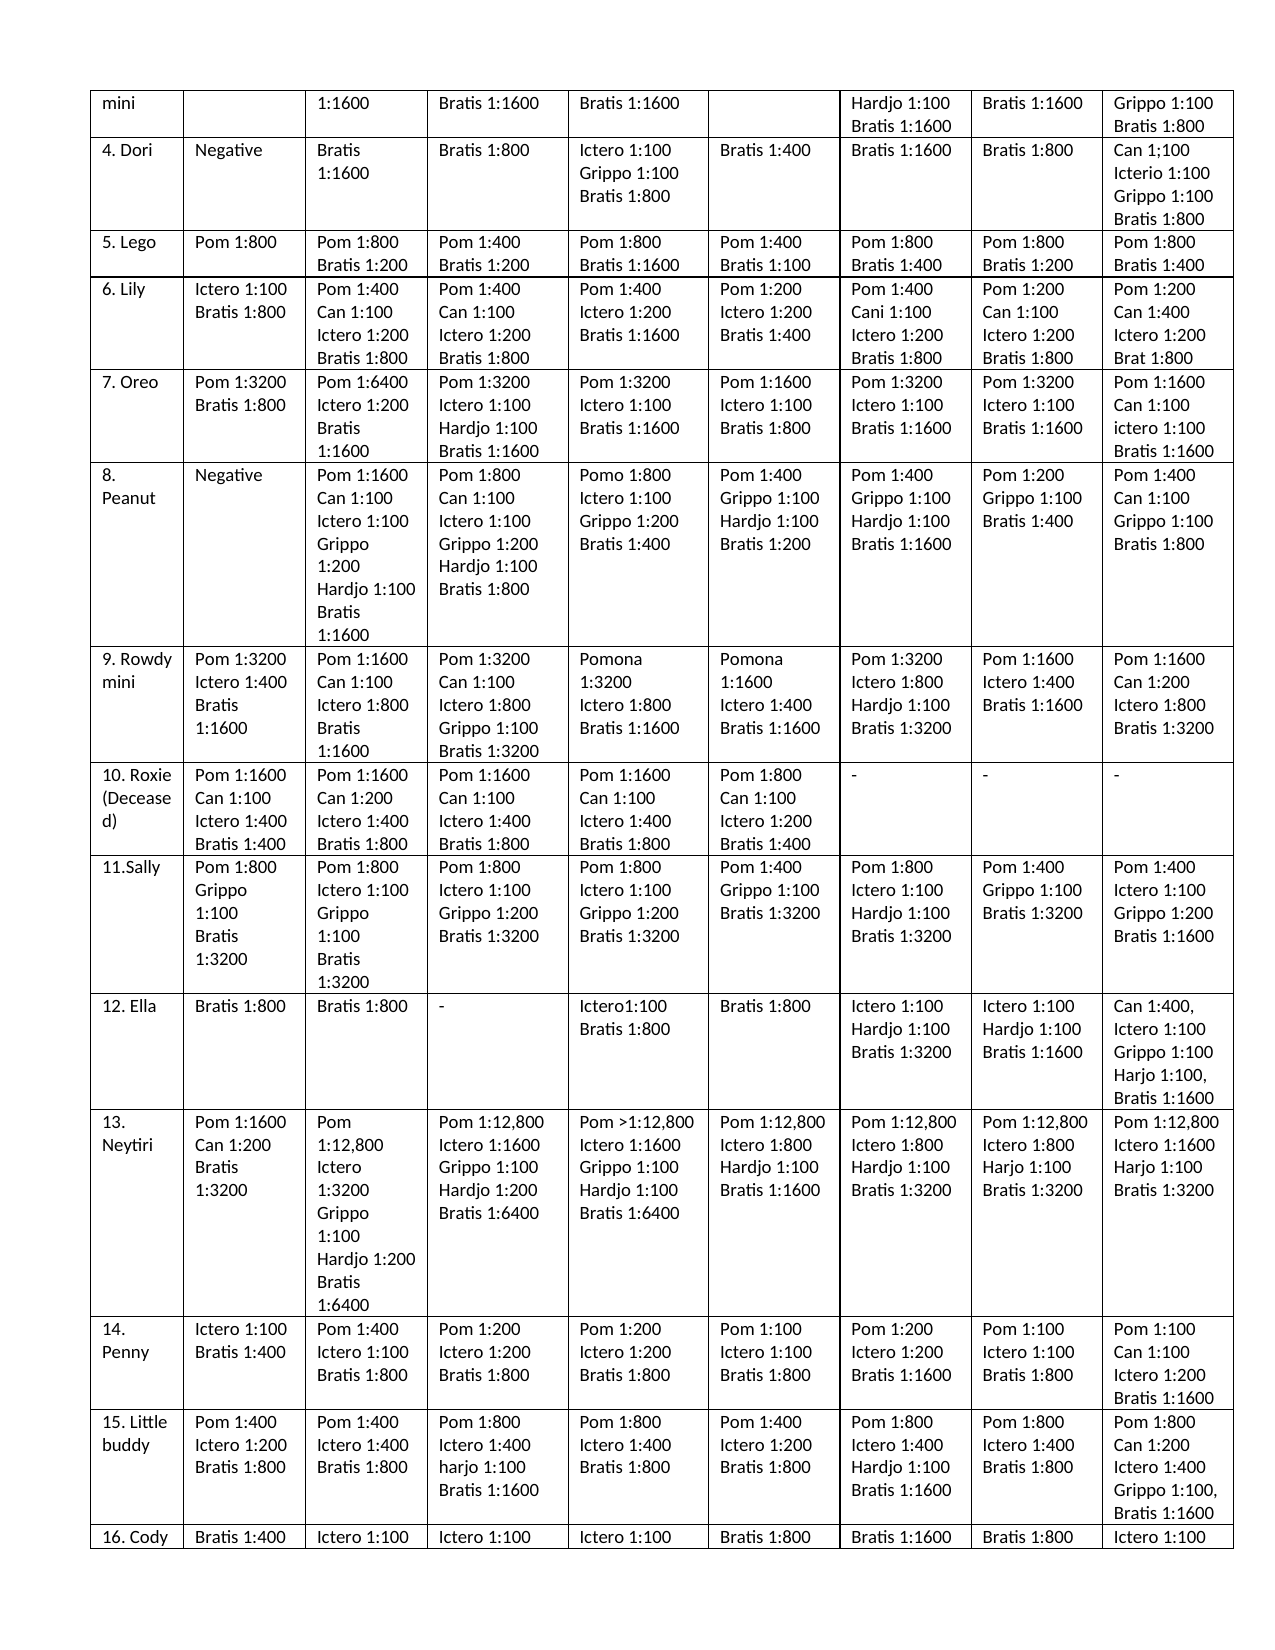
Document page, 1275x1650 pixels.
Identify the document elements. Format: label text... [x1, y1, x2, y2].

table_cell Pom 1:100 Ictero 1:100 Bratis 1:800 [709, 1317, 839, 1409]
table_cell Pom 1:800 Ictero 1:100 Grippo 1:200 Bratis 1:3200 [569, 856, 708, 993]
table_cell Pom 1:200 Can 1:100 Ictero 1:200 Bratis 1:800 [972, 278, 1102, 369]
table_cell Pom 1:400 Grippo 1:100 Hardjo 1:100 Bratis 1:1600 [841, 463, 971, 646]
table_cell - [841, 763, 971, 854]
table_cell Pom 1:100 Can 1:100 Ictero 1:200 Bratis 1:1600 [1103, 1317, 1233, 1409]
table_cell Ictero 1:100 Grippo 1:100 Bratis 1:800 [569, 138, 708, 229]
table_cell Pom 1:3200 Ictero 1:100 Hardjo 1:100 Bratis 1:1600 [428, 370, 568, 462]
table_cell Pomona 1:1600 Ictero 1:400 Bratis 1:1600 [709, 647, 839, 762]
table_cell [569, 91, 708, 137]
table_cell Pom 1:3200 Ictero 1:800 Hardjo 1:100 Bratis 1:3200 [841, 647, 971, 762]
table_cell Pom 1:800 Bratis 1:1600 [569, 231, 708, 276]
table_cell Pomona 1:3200 Ictero 1:800 Bratis 1:1600 [569, 647, 708, 762]
table_cell - [972, 763, 1102, 854]
table_cell Pom 1:400 Ictero 1:200 Bratis 1:1600 [569, 278, 708, 369]
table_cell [184, 91, 305, 137]
table_cell Pom 1:400 Ictero 1:200 Bratis 1:800 [709, 1410, 839, 1524]
table_cell 14. Penny [91, 1317, 183, 1409]
table_cell 12. Ella [91, 994, 183, 1109]
table_cell - [428, 994, 568, 1109]
table_cell Pom 1:800 Bratis 1:400 [1103, 231, 1233, 276]
table_cell Pom 1:1600 Can 1:100 Ictero 1:400 Bratis 1:800 [569, 763, 708, 854]
table_cell Pom 1:12,800 Ictero 1:1600 Grippo 1:100 Hardjo 1:200 Bratis 1:6400 [428, 1110, 568, 1316]
table_cell - [1103, 763, 1233, 854]
table_cell 8. Peanut [91, 463, 183, 646]
table_cell Can 1:400, Ictero 1:100 Grippo 1:100 Harjo 1:100, Bratis 1:1600 [1103, 994, 1233, 1109]
table_cell Pom >1:12,800 Ictero 1:1600 Grippo 1:100 Hardjo 1:100 Bratis 1:6400 [569, 1110, 708, 1316]
table_cell 10. Roxie (Deceased) [91, 763, 183, 854]
table_cell Bratis 1:1600 [841, 1525, 971, 1548]
table_cell Bratis 1:1600 [841, 138, 971, 229]
table_cell Pom 1:200 Ictero 1:200 Bratis 1:800 [569, 1317, 708, 1409]
table_cell Pom 1:3200 Can 1:100 Ictero 1:800 Grippo 1:100 Bratis 1:3200 [428, 647, 568, 762]
table_cell 5. Lego [91, 231, 183, 276]
table_cell Bratis 1:800 [972, 138, 1102, 229]
table_cell Pom 1:1600 Can 1:100 Ictero 1:800 Bratis 1:1600 [306, 647, 427, 762]
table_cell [709, 91, 839, 137]
table_cell Pom 1:800 Ictero 1:400 harjo 1:100 Bratis 1:1600 [428, 1410, 568, 1524]
table_cell Pom 1:200 Grippo 1:100 Bratis 1:400 [972, 463, 1102, 646]
table_cell Ictero 1:100 Bratis 1:800 [184, 278, 305, 369]
table_cell Pom 1:800 Ictero 1:400 Hardjo 1:100 Bratis 1:1600 [841, 1410, 971, 1524]
table_cell Pom 1:200 Ictero 1:200 Bratis 1:800 [428, 1317, 568, 1409]
table_cell Pom 1:800 Can 1:200 Ictero 1:400 Grippo 1:100, Bratis 1:1600 [1103, 1410, 1233, 1524]
table_cell Pom 1:12,800 Ictero 1:3200 Grippo 1:100 Hardjo 1:200 Bratis 1:6400 [306, 1110, 427, 1316]
table_cell Pom 1:400 Grippo 1:100 Hardjo 1:100 Bratis 1:200 [709, 463, 839, 646]
table_cell Pom 1:1600 Can 1:100 ictero 1:100 Bratis 1:1600 [1103, 370, 1233, 462]
table_cell 11.Sally [91, 856, 183, 993]
table_cell Pom 1:800 Grippo 1:100 Bratis 1:3200 [184, 856, 305, 993]
table_cell Ictero1:100 Bratis 1:800 [569, 994, 708, 1109]
table_cell Pom 1:12,800 Ictero 1:800 Harjo 1:100 Bratis 1:3200 [972, 1110, 1102, 1316]
table_cell Pom 1:200 Ictero 1:200 Bratis 1:400 [709, 278, 839, 369]
table_cell Pom 1:400 Ictero 1:100 Grippo 1:200 Bratis 1:1600 [1103, 856, 1233, 993]
table_cell Pom 1:3200 Bratis 1:800 [184, 370, 305, 462]
table_cell Bratis 1:400 [709, 138, 839, 229]
table_cell Pom 1:800 Bratis 1:200 [972, 231, 1102, 276]
table_cell Pom 1:1600 Can 1:100 Ictero 1:100 Grippo 1:200 Hardjo 1:100 Bratis 1:1600 [306, 463, 427, 646]
table_cell Pom 1:200 Ictero 1:200 Bratis 1:1600 [841, 1317, 971, 1409]
table_cell Pom 1:800 Can 1:100 Ictero 1:200 Bratis 1:400 [709, 763, 839, 854]
table_cell Bratis 1:800 [184, 994, 305, 1109]
table_cell Can 1;100 Icterio 1:100 Grippo 1:100 Bratis 1:800 [1103, 138, 1233, 229]
table_cell Pom 1:1600 Can 1:200 Bratis 1:3200 [184, 1110, 305, 1316]
table_cell Pom 1:1600 Ictero 1:100 Bratis 1:800 [709, 370, 839, 462]
table_cell Pom 1:6400 Ictero 1:200 Bratis 1:1600 [306, 370, 427, 462]
table_cell Pom 1:400 Ictero 1:400 Bratis 1:800 [306, 1410, 427, 1524]
table_cell Negative [184, 138, 305, 229]
table_cell Pom 1:800 Bratis 1:200 [306, 231, 427, 276]
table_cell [569, 1525, 708, 1548]
table_cell Pom 1:400 Bratis 1:200 [428, 231, 568, 276]
table_cell 13. Neytiri [91, 1110, 183, 1316]
table_cell 9. Rowdy mini [91, 647, 183, 762]
table_cell Pom 1:800 [184, 231, 305, 276]
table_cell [428, 91, 568, 137]
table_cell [972, 91, 1102, 137]
table_cell Bratis 1:800 [709, 1525, 839, 1548]
table_cell Pom 1:3200 Ictero 1:100 Bratis 1:1600 [972, 370, 1102, 462]
table_cell Pom 1:12,800 Ictero 1:1600 Harjo 1:100 Bratis 1:3200 [1103, 1110, 1233, 1316]
table_cell Pom 1:400 Can 1:100 Ictero 1:200 Bratis 1:800 [306, 278, 427, 369]
table_cell Pom 1:12,800 Ictero 1:800 Hardjo 1:100 Bratis 1:3200 [841, 1110, 971, 1316]
table_cell Pom 1:400 Grippo 1:100 Bratis 1:3200 [709, 856, 839, 993]
table_cell 6. Lily [91, 278, 183, 369]
table_cell Bratis 1:1600 [306, 138, 427, 229]
table_cell Pom 1:100 Ictero 1:100 Bratis 1:800 [972, 1317, 1102, 1409]
table_cell Pom 1:3200 Ictero 1:100 Bratis 1:1600 [841, 370, 971, 462]
table_cell 7. Oreo [91, 370, 183, 462]
table_cell 16. Cody mini [91, 1525, 183, 1548]
table_cell 15. Little buddy [91, 1410, 183, 1524]
table_cell Negative [184, 463, 305, 646]
table_cell Ictero 1:100 Hardjo 1:100 Bratis 1:1600 [972, 994, 1102, 1109]
table_cell Pom 1:800 Can 1:100 Ictero 1:100 Grippo 1:200 Hardjo 1:100 Bratis 1:800 [428, 463, 568, 646]
table_cell Bratis 1:800 [306, 994, 427, 1109]
table_cell Pom 1:800 Bratis 1:400 [841, 231, 971, 276]
table_cell Pom 1:400 Grippo 1:100 Bratis 1:3200 [972, 856, 1102, 993]
table_cell Pom 1:3200 Ictero 1:100 Bratis 1:1600 [569, 370, 708, 462]
table_cell Pom 1:1600 Can 1:100 Ictero 1:400 Bratis 1:400 [184, 763, 305, 854]
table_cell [1103, 1525, 1233, 1548]
table_cell Pom 1:800 Ictero 1:100 Grippo 1:100 Bratis 1:3200 [306, 856, 427, 993]
table_cell Pom 1:400 Ictero 1:200 Bratis 1:800 [184, 1410, 305, 1524]
table_cell Pom 1:1600 Ictero 1:400 Bratis 1:1600 [972, 647, 1102, 762]
table_cell 4. Dori [91, 138, 183, 229]
table_cell Pom 1:1600 Can 1:100 Ictero 1:400 Bratis 1:800 [428, 763, 568, 854]
table_cell Pom 1:1600 Can 1:200 Ictero 1:400 Bratis 1:800 [306, 763, 427, 854]
table_cell Pom 1:400 Can 1:100 Ictero 1:200 Bratis 1:800 [428, 278, 568, 369]
table_cell Pom 1:12,800 Ictero 1:800 Hardjo 1:100 Bratis 1:1600 [709, 1110, 839, 1316]
table_cell Ictero 1:100 Hardjo 1:100 Bratis 1:3200 [841, 994, 971, 1109]
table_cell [1103, 91, 1233, 137]
table_cell Pom 1:400 Bratis 1:100 [709, 231, 839, 276]
table_cell Pom 1:1600 Can 1:200 Ictero 1:800 Bratis 1:3200 [1103, 647, 1233, 762]
table_cell Bratis 1:800 [709, 994, 839, 1109]
table_cell Pom 1:800 Ictero 1:100 Grippo 1:200 Bratis 1:3200 [428, 856, 568, 993]
table_cell Pom 1:400 Cani 1:100 Ictero 1:200 Bratis 1:800 [841, 278, 971, 369]
table_cell Ictero 1:100 Bratis 1:400 [184, 1317, 305, 1409]
table_cell Pom 1:400 Ictero 1:100 Bratis 1:800 [306, 1317, 427, 1409]
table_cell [306, 1525, 427, 1548]
table_cell Bratis 1:800 [428, 138, 568, 229]
table_cell 3. Doolittle mini [91, 91, 183, 137]
table_cell Pom 1:800 Ictero 1:400 Bratis 1:800 [569, 1410, 708, 1524]
table_cell Pom 1:400 Can 1:100 Grippo 1:100 Bratis 1:800 [1103, 463, 1233, 646]
table_cell Pom 1:800 Ictero 1:100 Hardjo 1:100 Bratis 1:3200 [841, 856, 971, 993]
table_cell Pom 1:800 Ictero 1:400 Bratis 1:800 [972, 1410, 1102, 1524]
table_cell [841, 91, 971, 137]
table_cell Pomo 1:800 Ictero 1:100 Grippo 1:200 Bratis 1:400 [569, 463, 708, 646]
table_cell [428, 1525, 568, 1548]
table_cell Bratis 1:800 [972, 1525, 1102, 1548]
table_cell Pom 1:3200 Ictero 1:400 Bratis 1:1600 [184, 647, 305, 762]
table_cell Bratis 1:400 [184, 1525, 305, 1548]
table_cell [306, 91, 427, 137]
table_cell Pom 1:200 Can 1:400 Ictero 1:200 Brat 1:800 [1103, 278, 1233, 369]
